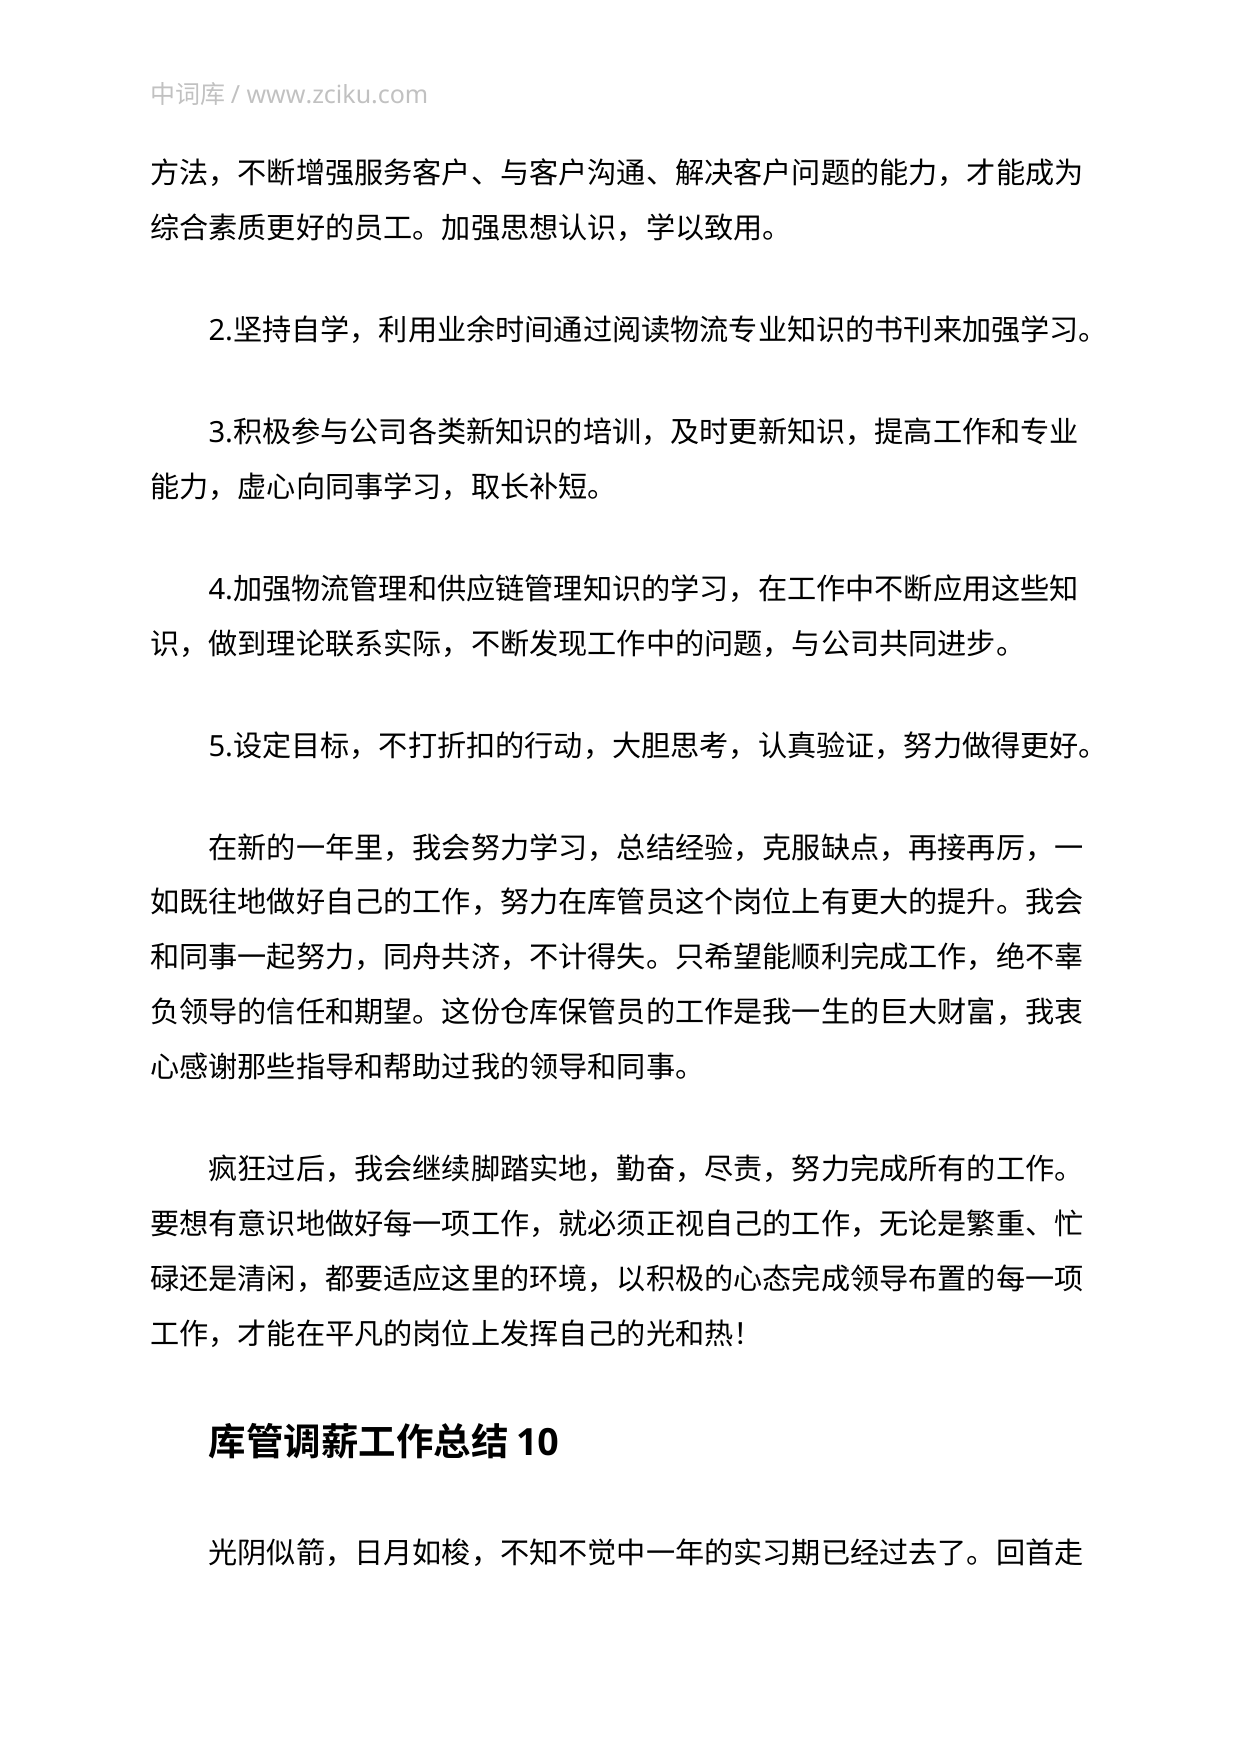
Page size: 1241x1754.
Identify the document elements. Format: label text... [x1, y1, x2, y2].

text 4.加强物流管理和供应链管理知识的学习，在工作中不断应用这些知识，做到理论联系实际，不断发现工作中的问题，与公司共同进步。 [150, 565, 1090, 663]
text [150, 1529, 1090, 1572]
text 疯狂过后，我会继续脚踏实地，勤奋，尽责，努力完成所有的工作。要想有意识地做好每一项工作，就必须正视自己的工作，无论是繁重、忙碌还是清闲，都要适应这里的环境，以积极的心态完成领导布置的每一项工作，才能在平凡的岗位上发挥自己的光和热！ [150, 1146, 1090, 1352]
text 3.积极参与公司各类新知识的培训，及时更新知识，提高工作和专业能力，虚心向同事学习，取长补短。 [150, 409, 1090, 506]
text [150, 150, 1090, 247]
text 2.坚持自学，利用业余时间通过阅读物流专业知识的书刊来加强学习。 [150, 307, 1090, 349]
text 5.设定目标，不打折扣的行动，大胆思考，认真验证，努力做得更好。 [150, 722, 1090, 764]
text 在新的一年里，我会努力学习，总结经验，克服缺点，再接再厉，一如既往地做好自己的工作，努力在库管员这个岗位上有更大的提升。我会和同事一起努力，同舟共济，不计得失。只希望能顺利完成工作，绝不辜负领导的信任和期望。这份仓库保管员的工作是我一生的巨大财富，我衷心感谢那些指导和帮助过我的领导和同事。 [150, 824, 1090, 1086]
text 库管调薪工作总结10 [150, 1412, 1090, 1466]
